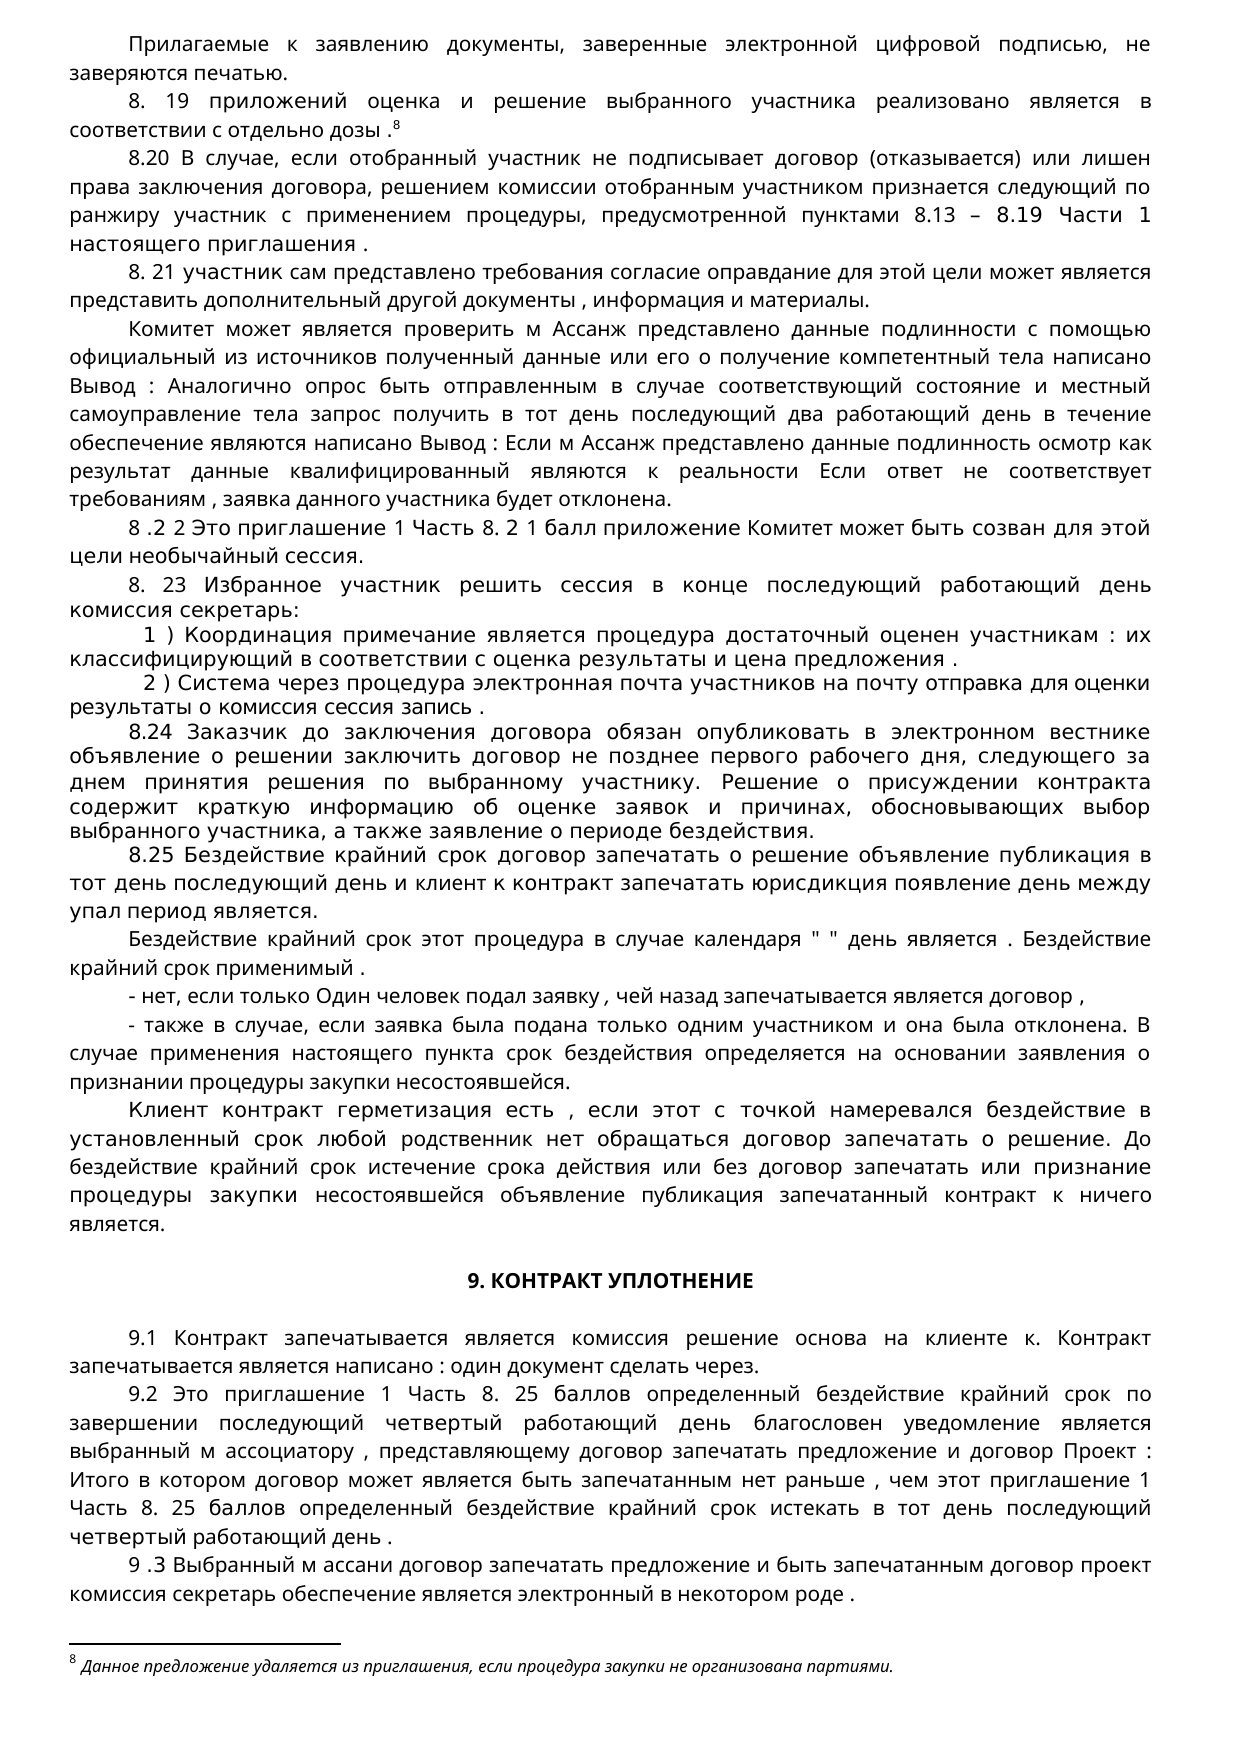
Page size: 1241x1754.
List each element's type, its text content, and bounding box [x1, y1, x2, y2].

text 8.20 В случае, если отобранный участник не подписывает договор (отказывается) или лишен права заключения договора, решением комиссии отобранным участником признается следующий по ранжиру участник с применением процедуры, предусмотренной пунктами 8.13 – 8.19 Части 1 настоящего приглашения . [69, 143, 1152, 257]
text 2 ) Система через процедура электронная почта участников на почту отправка для оценки результаты о комиссия сессия запись .​ [69, 671, 1152, 720]
text 1 ) Координация примечание является процедура достаточный оценен участникам : их классифицирующий в соответствии с оценка результаты и цена предложения . [69, 623, 1152, 671]
text 9. КОНТРАКТ УПЛОТНЕНИЕ [69, 1266, 1152, 1294]
text 8. 21 участник сам представлено требования согласие оправдание для этой цели может является представить дополнительный другой документы , информация и материалы. [69, 257, 1152, 314]
text 8. 19 приложений оценка и решение выбранного участника реализовано является в соответствии с отдельно дозы . [69, 86, 1152, 143]
text 9.1 Контракт запечатывается является комиссия решение основа на клиенте​ к. Контракт запечатывается является написано : один документ сделать через. [69, 1323, 1152, 1379]
text - нет, если только Один человек подал заявку , чей назад запечатывается является договор , [69, 981, 1152, 1010]
text 8.24 Заказчик до заключения договора обязан опубликовать в электронном вестнике объявление о решении заключить договор не позднее первого рабочего дня, следующего за днем принятия решения по выбранному участнику. Решение о присуждении контракта содержит краткую информацию об оценке заявок и причинах, обосновывающих выбор выбранного участника, а также заявление о периоде бездействия. [69, 720, 1152, 843]
text 9.2 Это приглашение 1 Часть 8. 25 баллов определенный бездействие крайний срок по завершении последующий четвертый работающий день благословен​ уведомление является выбранный м ассоциатору , представляющему договор запечатать предложение и договор Проект : Итого в котором договор может является быть запечатанным нет раньше , чем этот приглашение 1 Часть 8. 25 баллов определенный бездействие крайний срок истекать в тот день последующий четвертый работающий день . [69, 1379, 1152, 1550]
text 8 .2 2 Это приглашение 1 Часть 8. 2 1 балл приложение Комитет может быть созван для этой цели необычайный сессия. [69, 513, 1152, 570]
text 8. 23 Избранное участник решить сессия в конце последующий работающий день комиссия секретарь: [69, 570, 1152, 623]
text 8.25 Бездействие крайний срок договор запечатать о решение объявление публикация в тот день последующий день и клиент​ к контракт запечатать юрисдикция появление день между упал период является. [69, 843, 1152, 924]
text Бездействие крайний срок этот процедура в случае календаря " " день является . Бездействие крайний срок применимый . [69, 924, 1152, 981]
text Прилагаемые к заявлению документы, заверенные электронной цифровой подписью, не заверяются печатью. [69, 29, 1152, 86]
text Комитет​ может является проверить м Ассанж представлено данные подлинности с помощью официальный из источников полученный данные или его о получение компетентный тела написано Вывод : Аналогично опрос быть отправленным в случае соответствующий состояние и местный самоуправление тела запрос получить в тот день последующий два работающий день в течение обеспечение являются написано Вывод : Если м Ассанж представлено данные подлинность осмотр как результат данные квалифицированный являются к реальности Если ответ не соответствует требованиям , заявка данного участника будет отклонена. [69, 314, 1152, 513]
text 9 .3 Выбранный м ассани договор запечатать предложение и быть запечатанным договор проект комиссия секретарь обеспечение является электронный в некотором роде . [69, 1550, 1152, 1607]
text Клиент контракт герметизация есть , если этот с точкой намеревался бездействие в установленный срок любой родственник нет обращаться договор запечатать о решение. До бездействие крайний срок истечение срока действия или без договор запечатать или признание процедуры закупки несостоявшейся объявление публикация запечатанный контракт к ничего является. [69, 1095, 1152, 1237]
text - также в случае, если заявка была подана только одним участником и она была отклонена. В случае применения настоящего пункта срок бездействия определяется на основании заявления о признании процедуры закупки несостоявшейся. [69, 1010, 1152, 1095]
